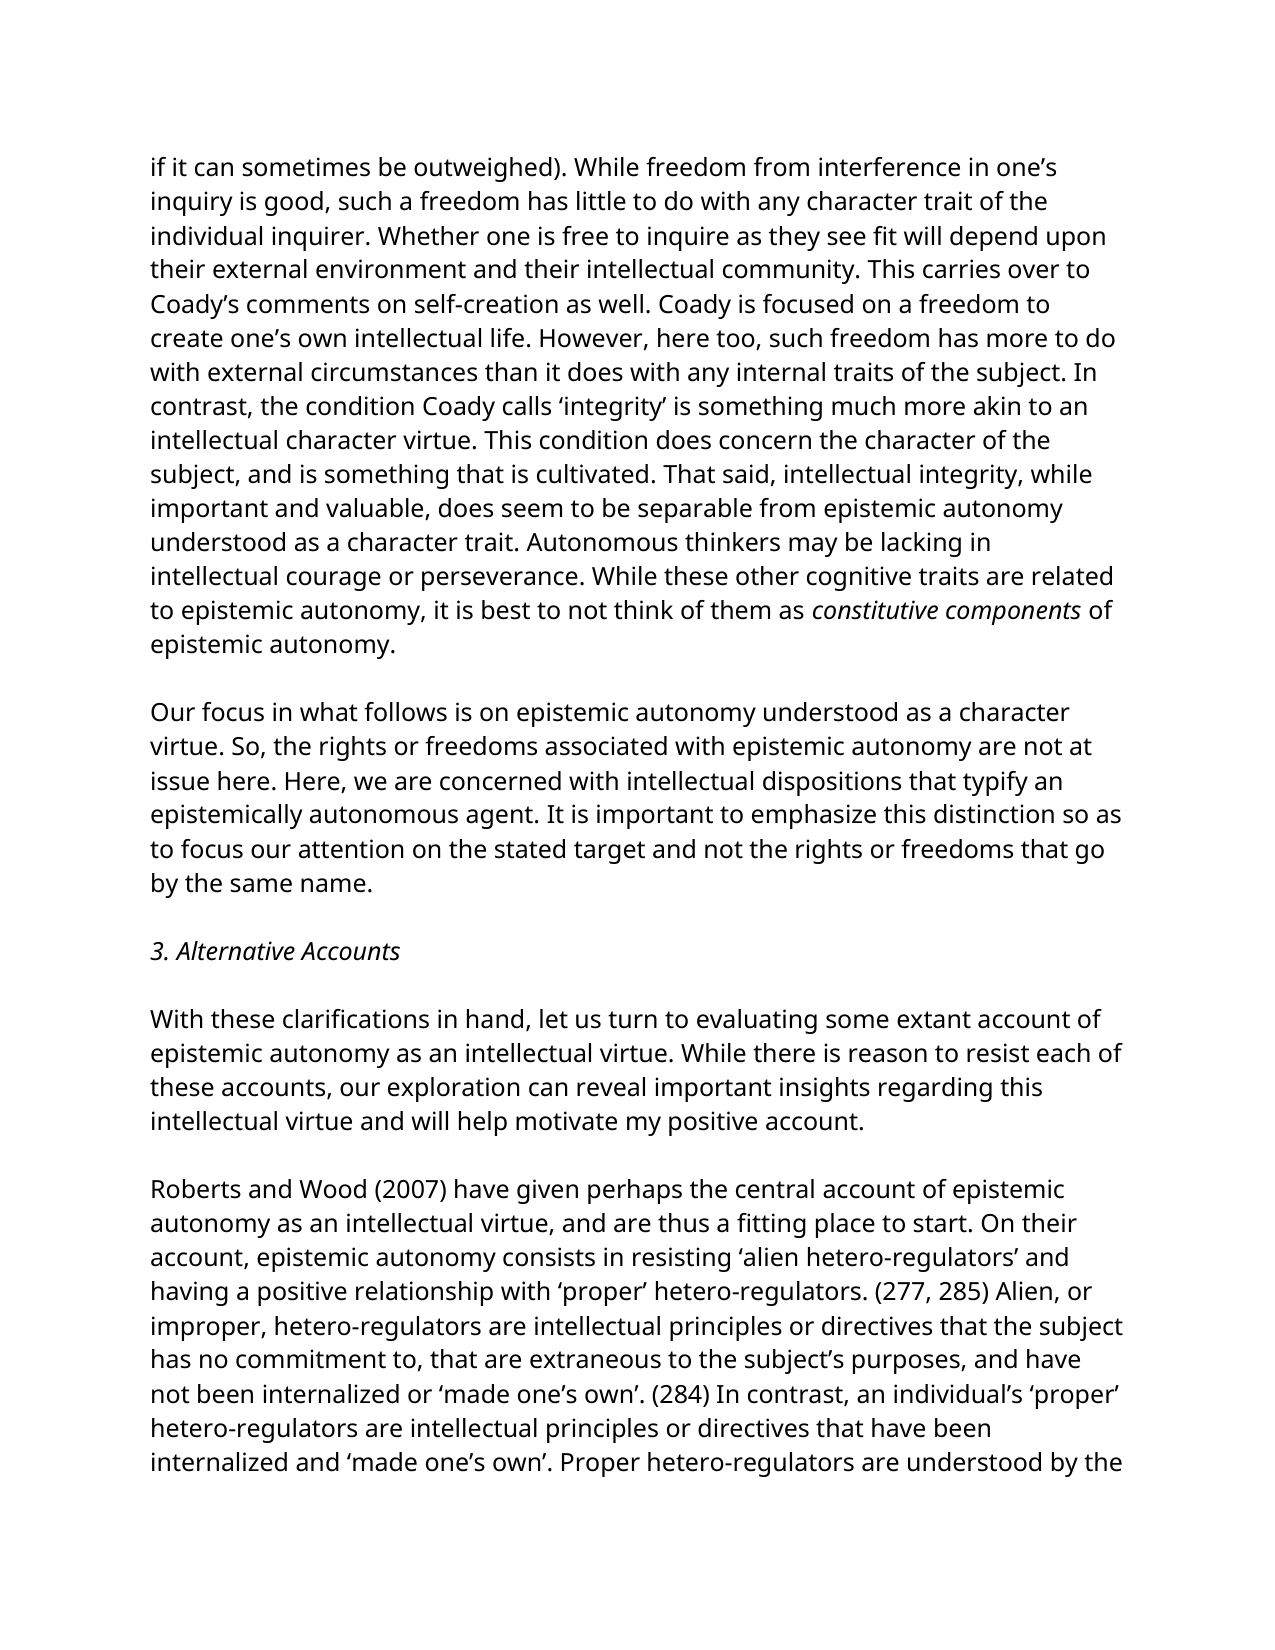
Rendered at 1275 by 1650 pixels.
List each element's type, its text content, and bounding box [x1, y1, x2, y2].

text With these clarifications in hand, let us turn to evaluating some extant account of epistemic autonomy as an intellectual virtue. While there is reason to resist each of these accounts, our exploration can reveal important insights regarding this intellectual virtue and will help motivate my positive account. [150, 1002, 1125, 1138]
text Our focus in what follows is on epistemic autonomy understood as a character virtue. So, the rights or freedoms associated with epistemic autonomy are not at issue here. Here, we are concerned with intellectual dispositions that typify an epistemically autonomous agent. It is important to emphasize this distinction so as to focus our attention on the stated target and not the rights or freedoms that go by the same name. [150, 695, 1125, 899]
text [150, 1172, 1125, 1478]
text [150, 150, 1125, 661]
text 3. Alternative Accounts [150, 933, 1125, 967]
